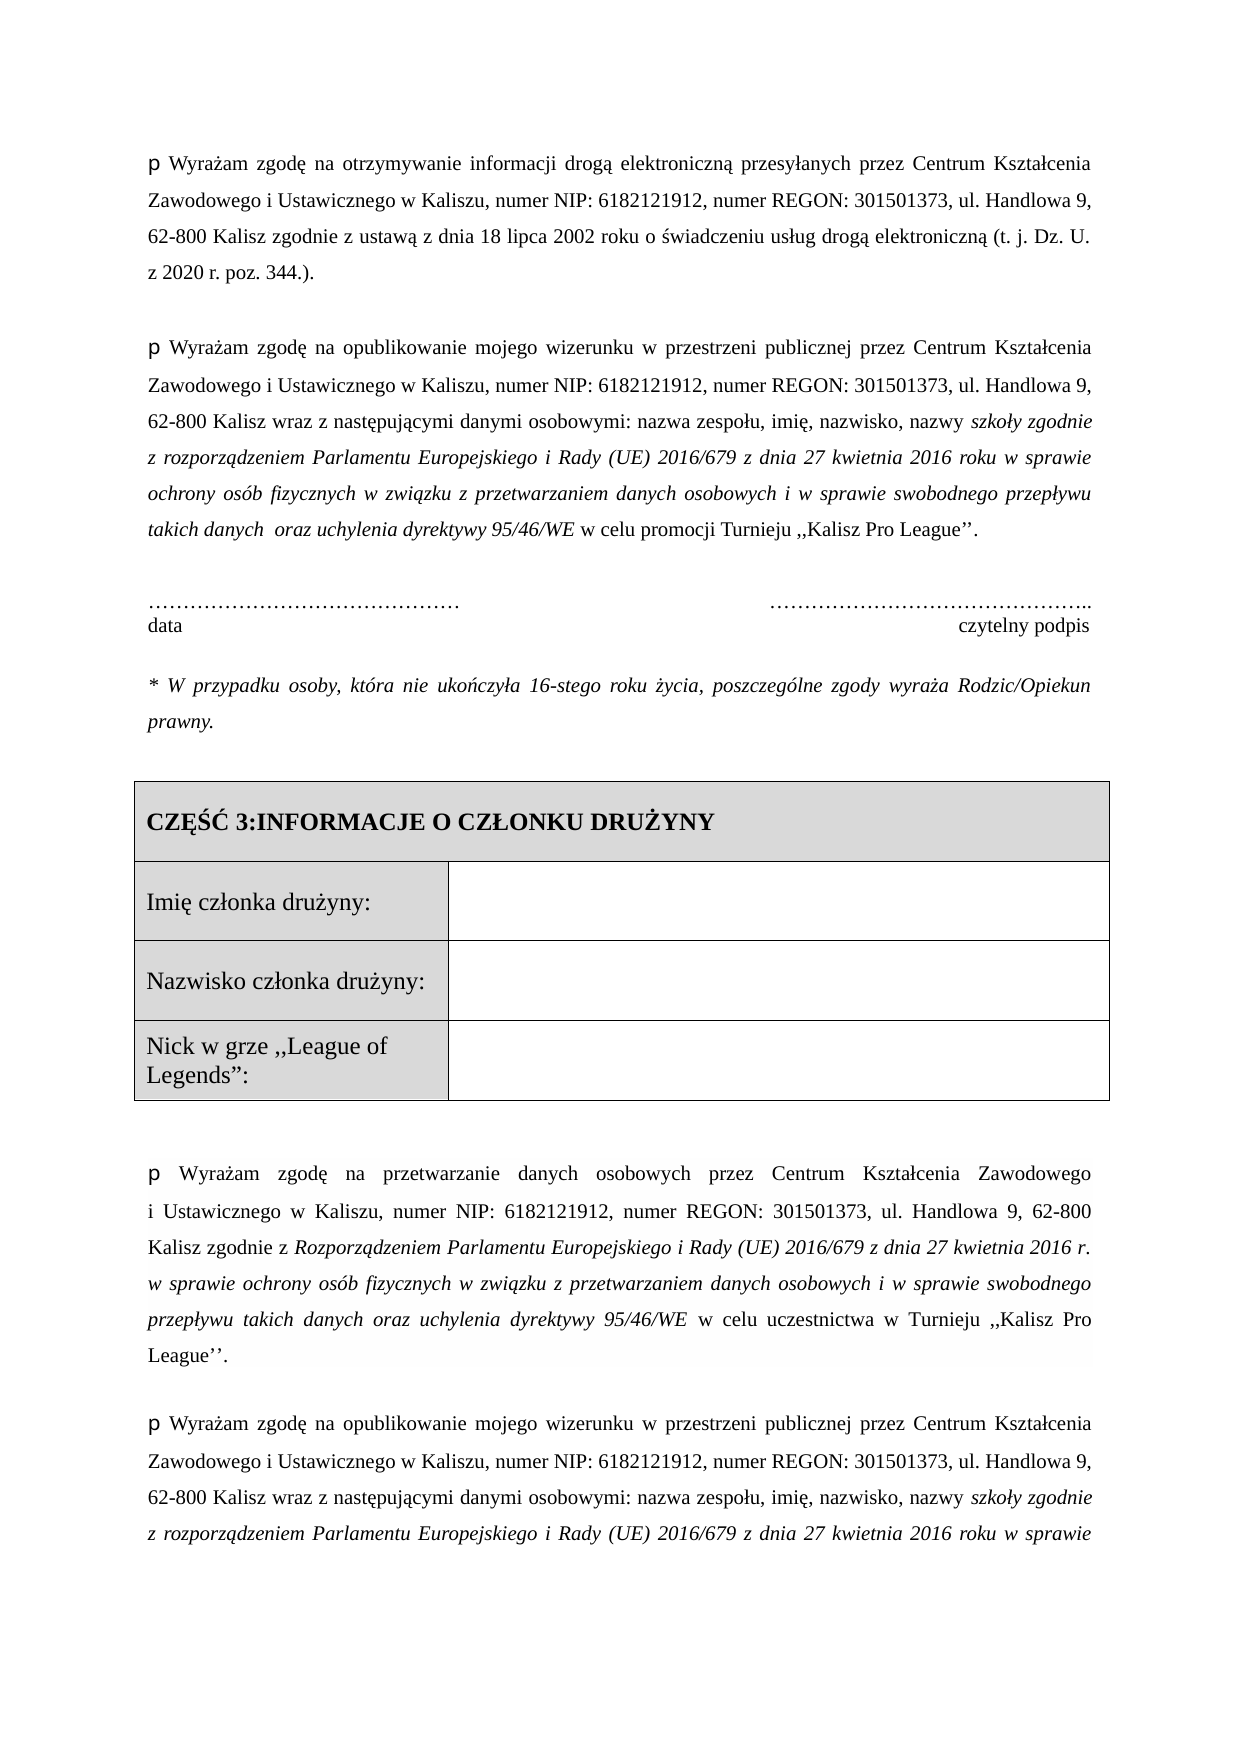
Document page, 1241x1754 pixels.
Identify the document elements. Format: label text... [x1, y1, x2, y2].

text ……………………………………… ……………………………………….. [148, 589, 1093, 613]
table_cell [449, 1021, 1109, 1099]
text p Wyrażam zgodę na przetwarzanie danych osobowych przez Centrum Kształcenia Zawodowego i Ustawicznego w Kaliszu, numer NIP: 6182121912, numer REGON: 301501373, ul. Handlowa 9, 62-800 Kalisz zgodnie z Rozporządzeniem Parlamentu Europejskiego i Rady (UE) 2016/679 z dnia 27 kwietnia 2016 r. w sprawie ochrony osób fizycznych w związku z przetwarzaniem danych osobowych i w sprawie swobodnego przepływu takich danych oraz uchylenia dyrektywy 95/46/WE w celu uczestnictwa w Turnieju ,,Kalisz Pro League’’. [148, 1158, 1093, 1367]
table_cell Imię członka drużyny: [135, 862, 448, 940]
table_cell Nick w grze ,,League of Legends”: [135, 1021, 448, 1099]
text p Wyrażam zgodę na otrzymywanie informacji drogą elektroniczną przesyłanych przez Centrum Kształcenia Zawodowego i Ustawicznego w Kaliszu, numer NIP: 6182121912, numer REGON: 301501373, ul. Handlowa 9, 62-800 Kalisz zgodnie z ustawą z dnia 18 lipca 2002 roku o świadczeniu usług drogą elektroniczną (t. j. Dz. U. z 2020 r. poz. 344.). [148, 148, 1093, 284]
text * W przypadku osoby, która nie ukończyła 16-stego roku życia, poszczególne zgody wyraża Rodzic/Opiekun prawny. [148, 673, 1093, 733]
table_cell Nazwisko członka drużyny: [135, 941, 448, 1020]
table_cell [449, 862, 1109, 940]
table_cell [449, 941, 1109, 1020]
text data czytelny podpis [148, 613, 1093, 637]
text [148, 1408, 1093, 1545]
table_header CZĘŚĆ 3:INFORMACJE O CZŁONKU DRUŻYNY [135, 782, 1109, 861]
